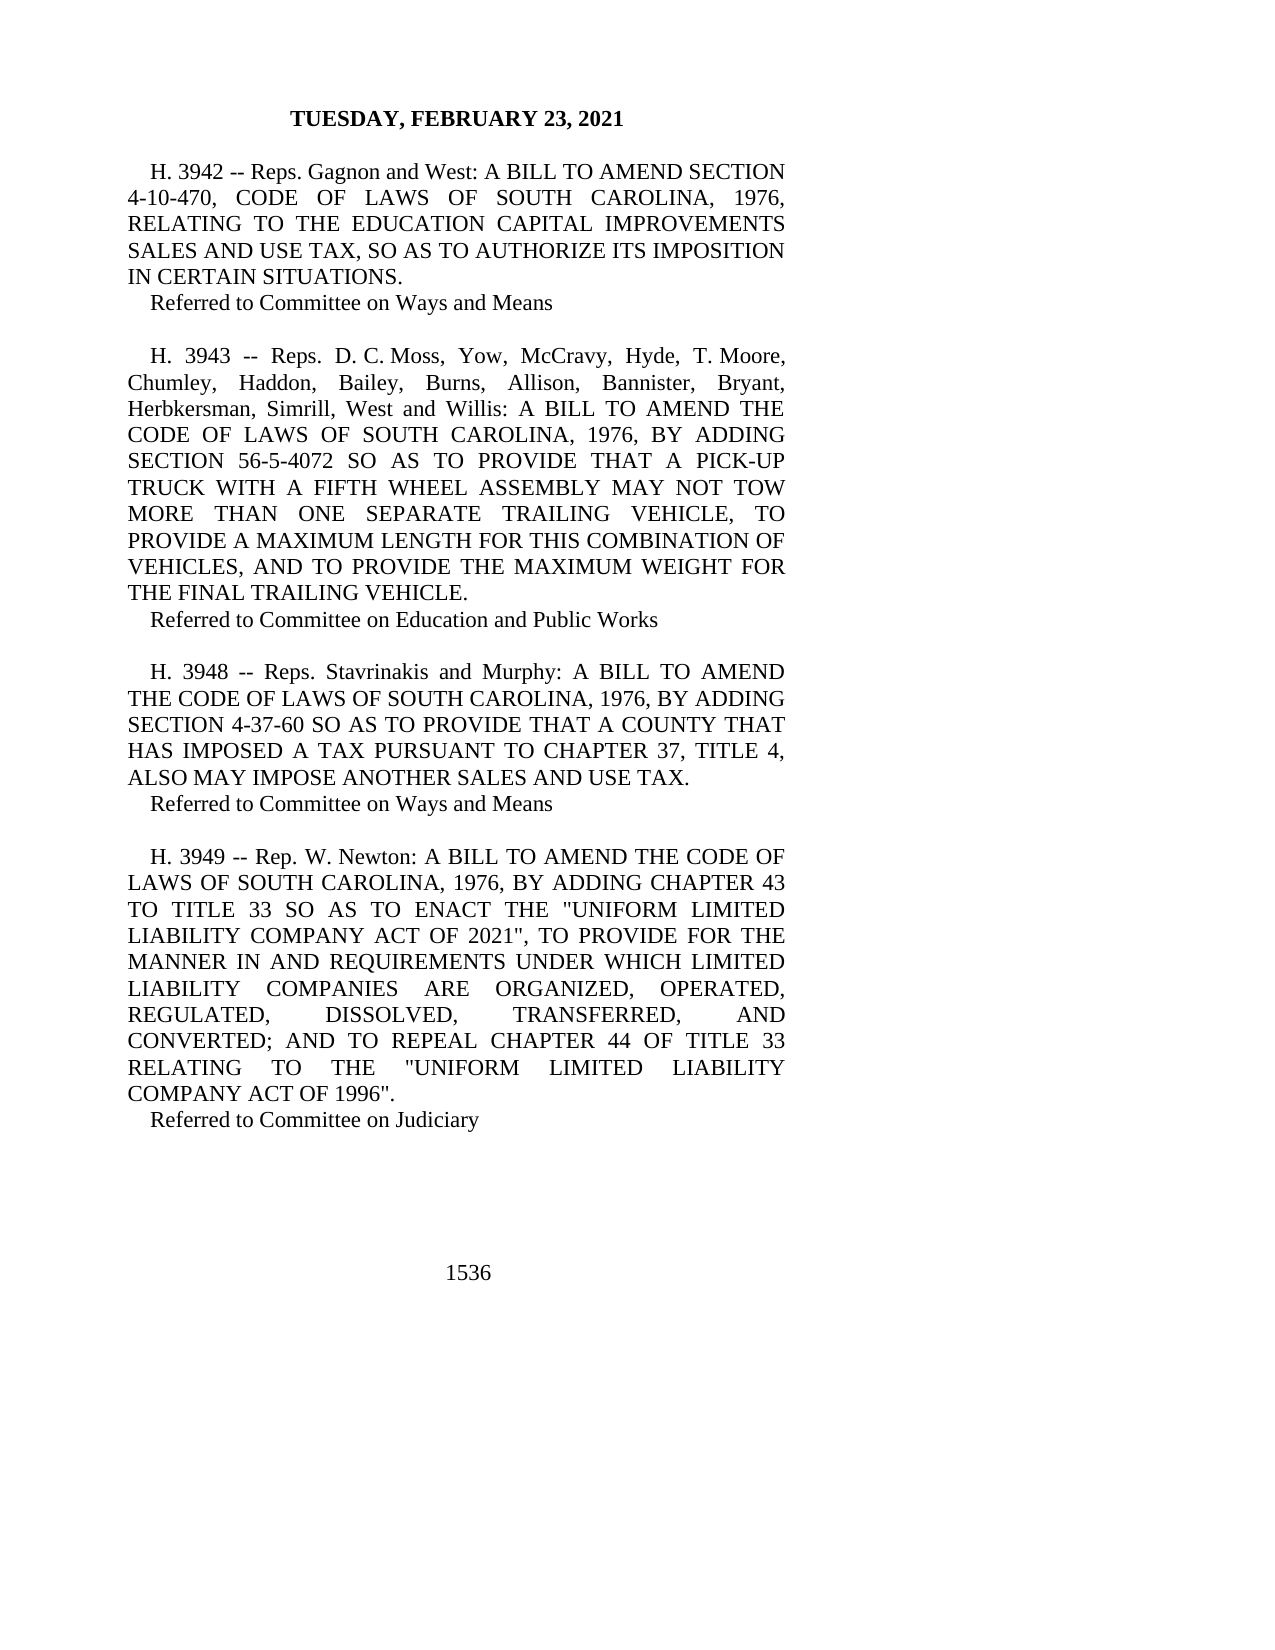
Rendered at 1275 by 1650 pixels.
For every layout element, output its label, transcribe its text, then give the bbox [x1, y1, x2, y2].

text Referred to Committee on Education and Public Works [127, 606, 786, 632]
text H. 3942 -- Reps. Gagnon and West: A BILL TO AMEND SECTION 4-10-470, CODE OF LAWS OF SOUTH CAROLINA, 1976, RELATING TO THE EDUCATION CAPITAL IMPROVEMENTS SALES AND USE TAX, SO AS TO AUTHORIZE ITS IMPOSITION IN CERTAIN SITUATIONS. [127, 158, 786, 289]
text Referred to Committee on Ways and Means [127, 790, 786, 817]
text Referred to Committee on Ways and Means [127, 289, 786, 316]
text H. 3949 -- Rep. W. Newton: A BILL TO AMEND THE CODE OF LAWS OF SOUTH CAROLINA, 1976, BY ADDING CHAPTER 43 TO TITLE 33 SO AS TO ENACT THE "UNIFORM LIMITED LIABILITY COMPANY ACT OF 2021", TO PROVIDE FOR THE MANNER IN AND REQUIREMENTS UNDER WHICH LIMITED LIABILITY COMPANIES ARE ORGANIZED, OPERATED, REGULATED, DISSOLVED, TRANSFERRED, AND CONVERTED; AND TO REPEAL CHAPTER 44 OF TITLE 33 RELATING TO THE "UNIFORM LIMITED LIABILITY COMPANY ACT OF 1996". [127, 843, 786, 1106]
text H. 3948 -- Reps. Stavrinakis and Murphy: A BILL TO AMEND THE CODE OF LAWS OF SOUTH CAROLINA, 1976, BY ADDING SECTION 4-37-60 SO AS TO PROVIDE THAT A COUNTY THAT HAS IMPOSED A TAX PURSUANT TO CHAPTER 37, TITLE 4, ALSO MAY IMPOSE ANOTHER SALES AND USE TAX. [127, 658, 786, 790]
text H. 3943 -- Reps. D. C. Moss, Yow, McCravy, Hyde, T. Moore, Chumley, Haddon, Bailey, Burns, Allison, Bannister, Bryant, Herbkersman, Simrill, West and Willis: A BILL TO AMEND THE CODE OF LAWS OF SOUTH CAROLINA, 1976, BY ADDING SECTION 56-5-4072 SO AS TO PROVIDE THAT A PICK-UP TRUCK WITH A FIFTH WHEEL ASSEMBLY MAY NOT TOW MORE THAN ONE SEPARATE TRAILING VEHICLE, TO PROVIDE A MAXIMUM LENGTH FOR THIS COMBINATION OF VEHICLES, AND TO PROVIDE THE MAXIMUM WEIGHT FOR THE FINAL TRAILING VEHICLE. [127, 342, 786, 606]
text Referred to Committee on Judiciary [127, 1106, 786, 1133]
